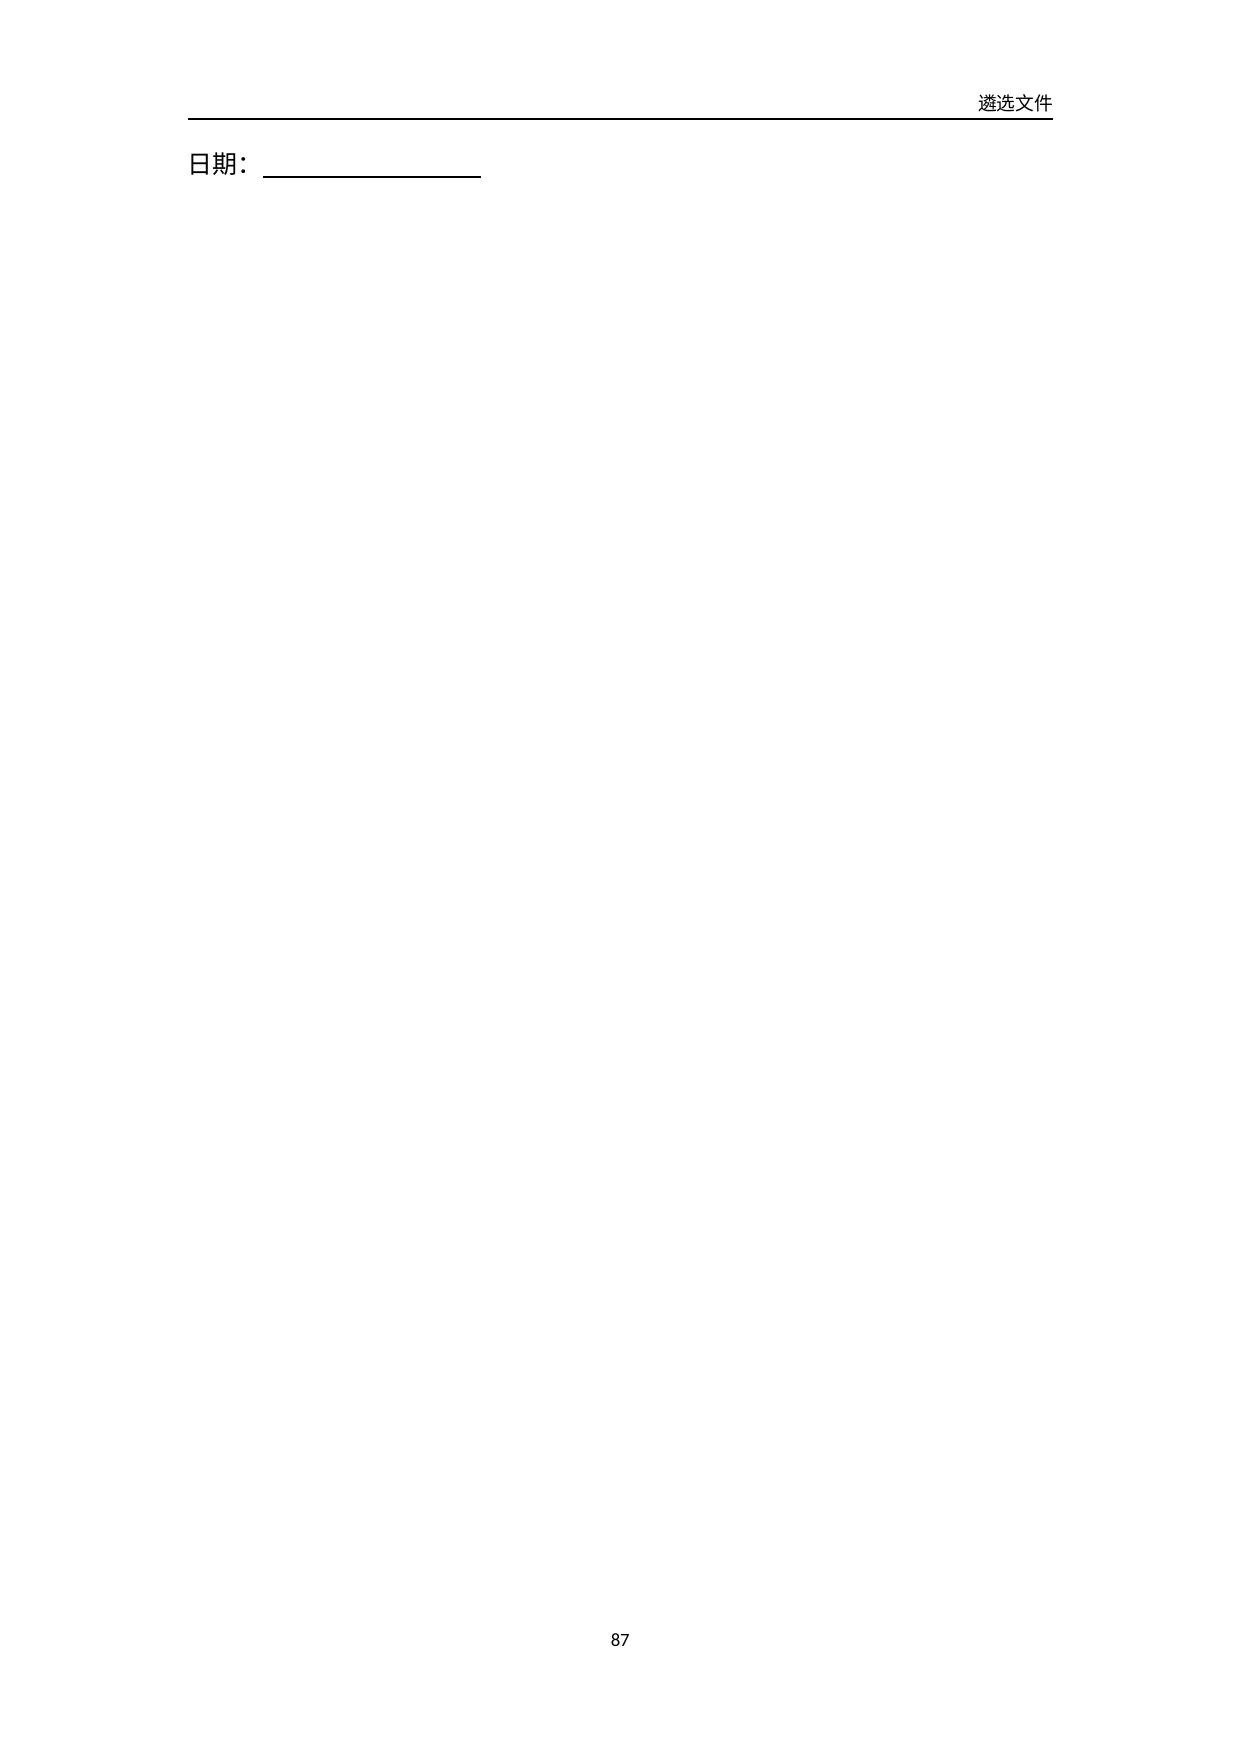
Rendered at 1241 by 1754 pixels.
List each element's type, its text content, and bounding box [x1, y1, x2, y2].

text 日期： [187, 130, 1053, 195]
